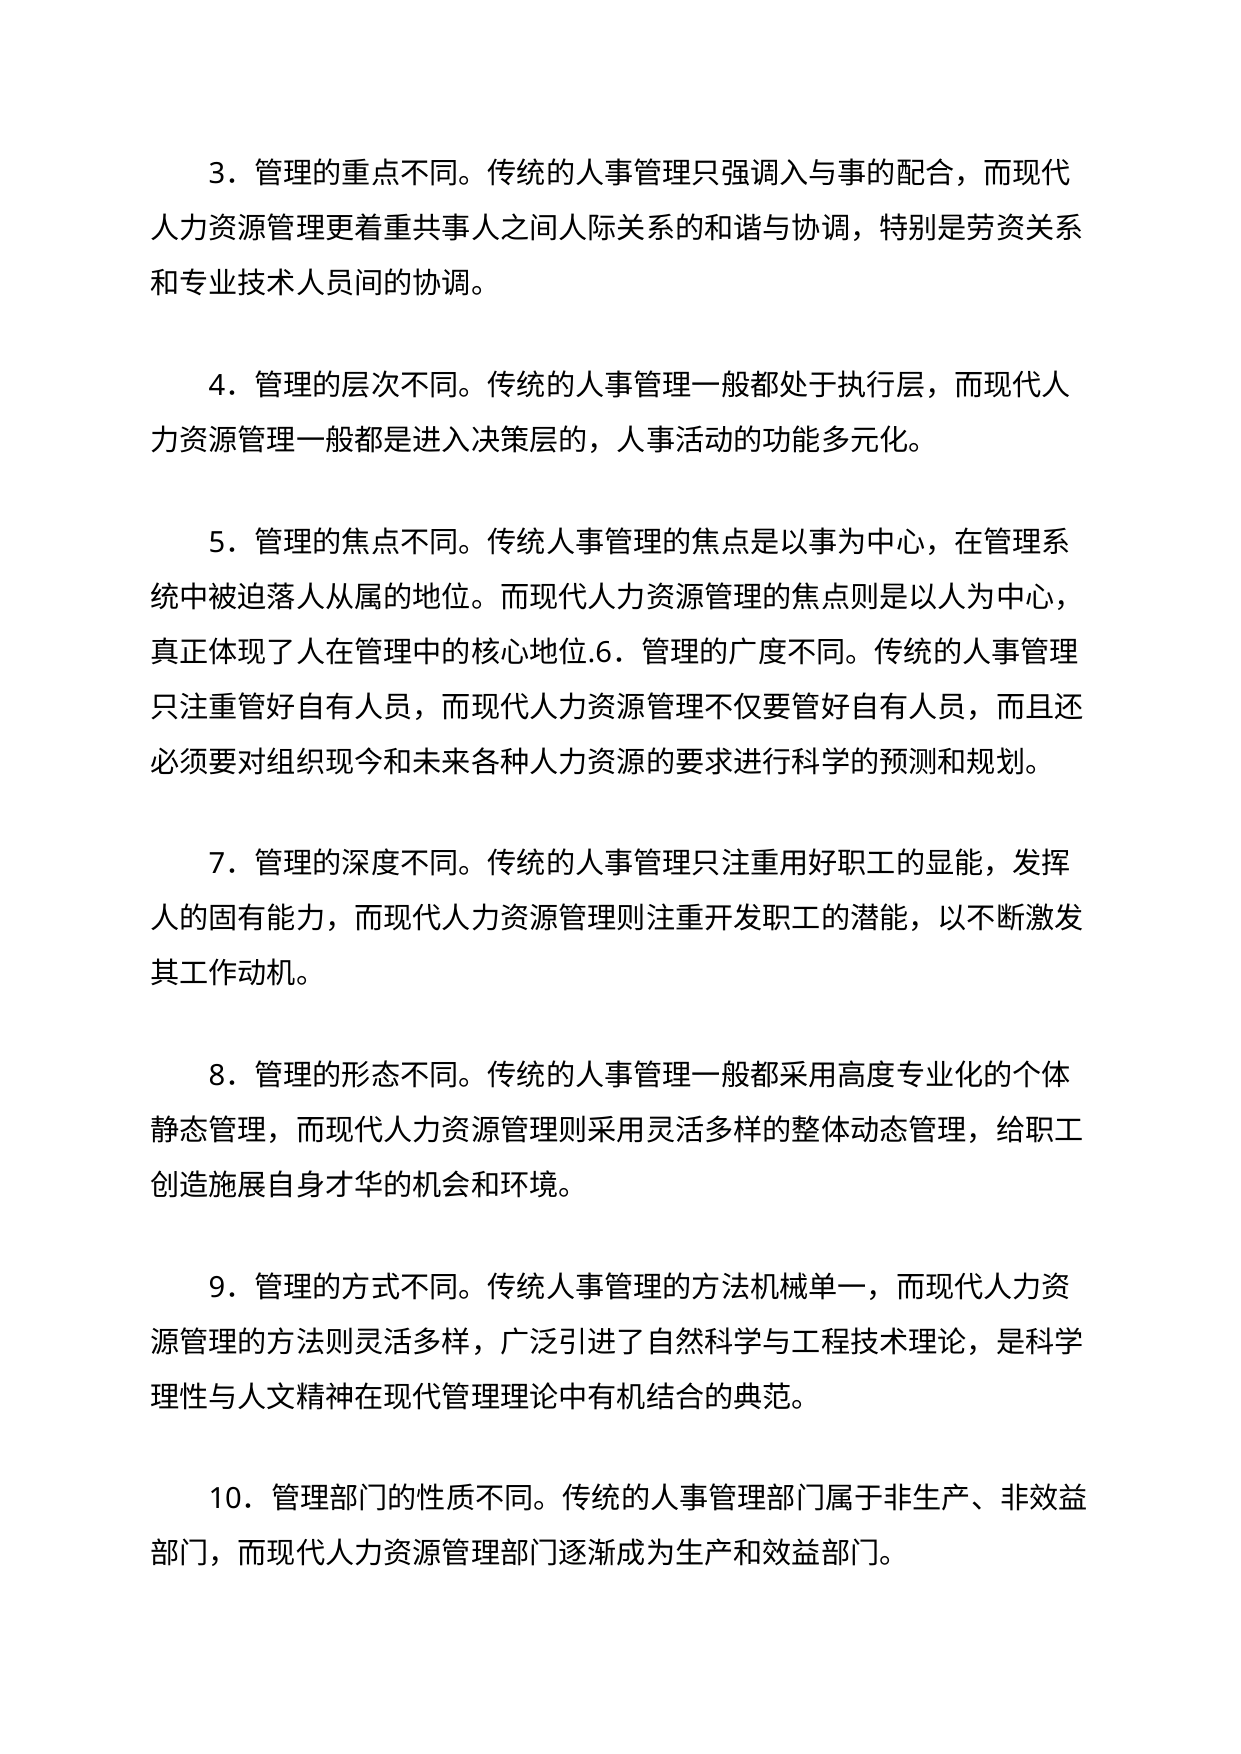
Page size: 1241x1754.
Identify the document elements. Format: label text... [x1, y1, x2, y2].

text 3．管理的重点不同。传统的人事管理只强调入与事的配合，而现代人力资源管理更着重共事人之间人际关系的和谐与协调，特别是劳资关系和专业技术人员间的协调。 [150, 150, 1090, 302]
text 7．管理的深度不同。传统的人事管理只注重用好职工的显能，发挥人的固有能力，而现代人力资源管理则注重开发职工的潜能，以不断激发其工作动机。 [150, 840, 1090, 992]
text 10．管理部门的性质不同。传统的人事管理部门属于非生产、非效益部门，而现代人力资源管理部门逐渐成为生产和效益部门。 [150, 1475, 1090, 1572]
text 4．管理的层次不同。传统的人事管理一般都处于执行层，而现代人力资源管理一般都是进入决策层的，人事活动的功能多元化。 [150, 362, 1090, 459]
text 5．管理的焦点不同。传统人事管理的焦点是以事为中心，在管理系统中被迫落人从属的地位。而现代人力资源管理的焦点则是以人为中心，真正体现了人在管理中的核心地位.6．管理的广度不同。传统的人事管理只注重管好自有人员，而现代人力资源管理不仅要管好自有人员，而且还必须要对组织现今和未来各种人力资源的要求进行科学的预测和规划。 [150, 518, 1090, 781]
text 9．管理的方式不同。传统人事管理的方法机械单一，而现代人力资源管理的方法则灵活多样，广泛引进了自然科学与工程技术理论，是科学理性与人文精神在现代管理理论中有机结合的典范。 [150, 1263, 1090, 1416]
text 8．管理的形态不同。传统的人事管理一般都采用高度专业化的个体静态管理，而现代人力资源管理则采用灵活多样的整体动态管理，给职工创造施展自身才华的机会和环境。 [150, 1052, 1090, 1204]
